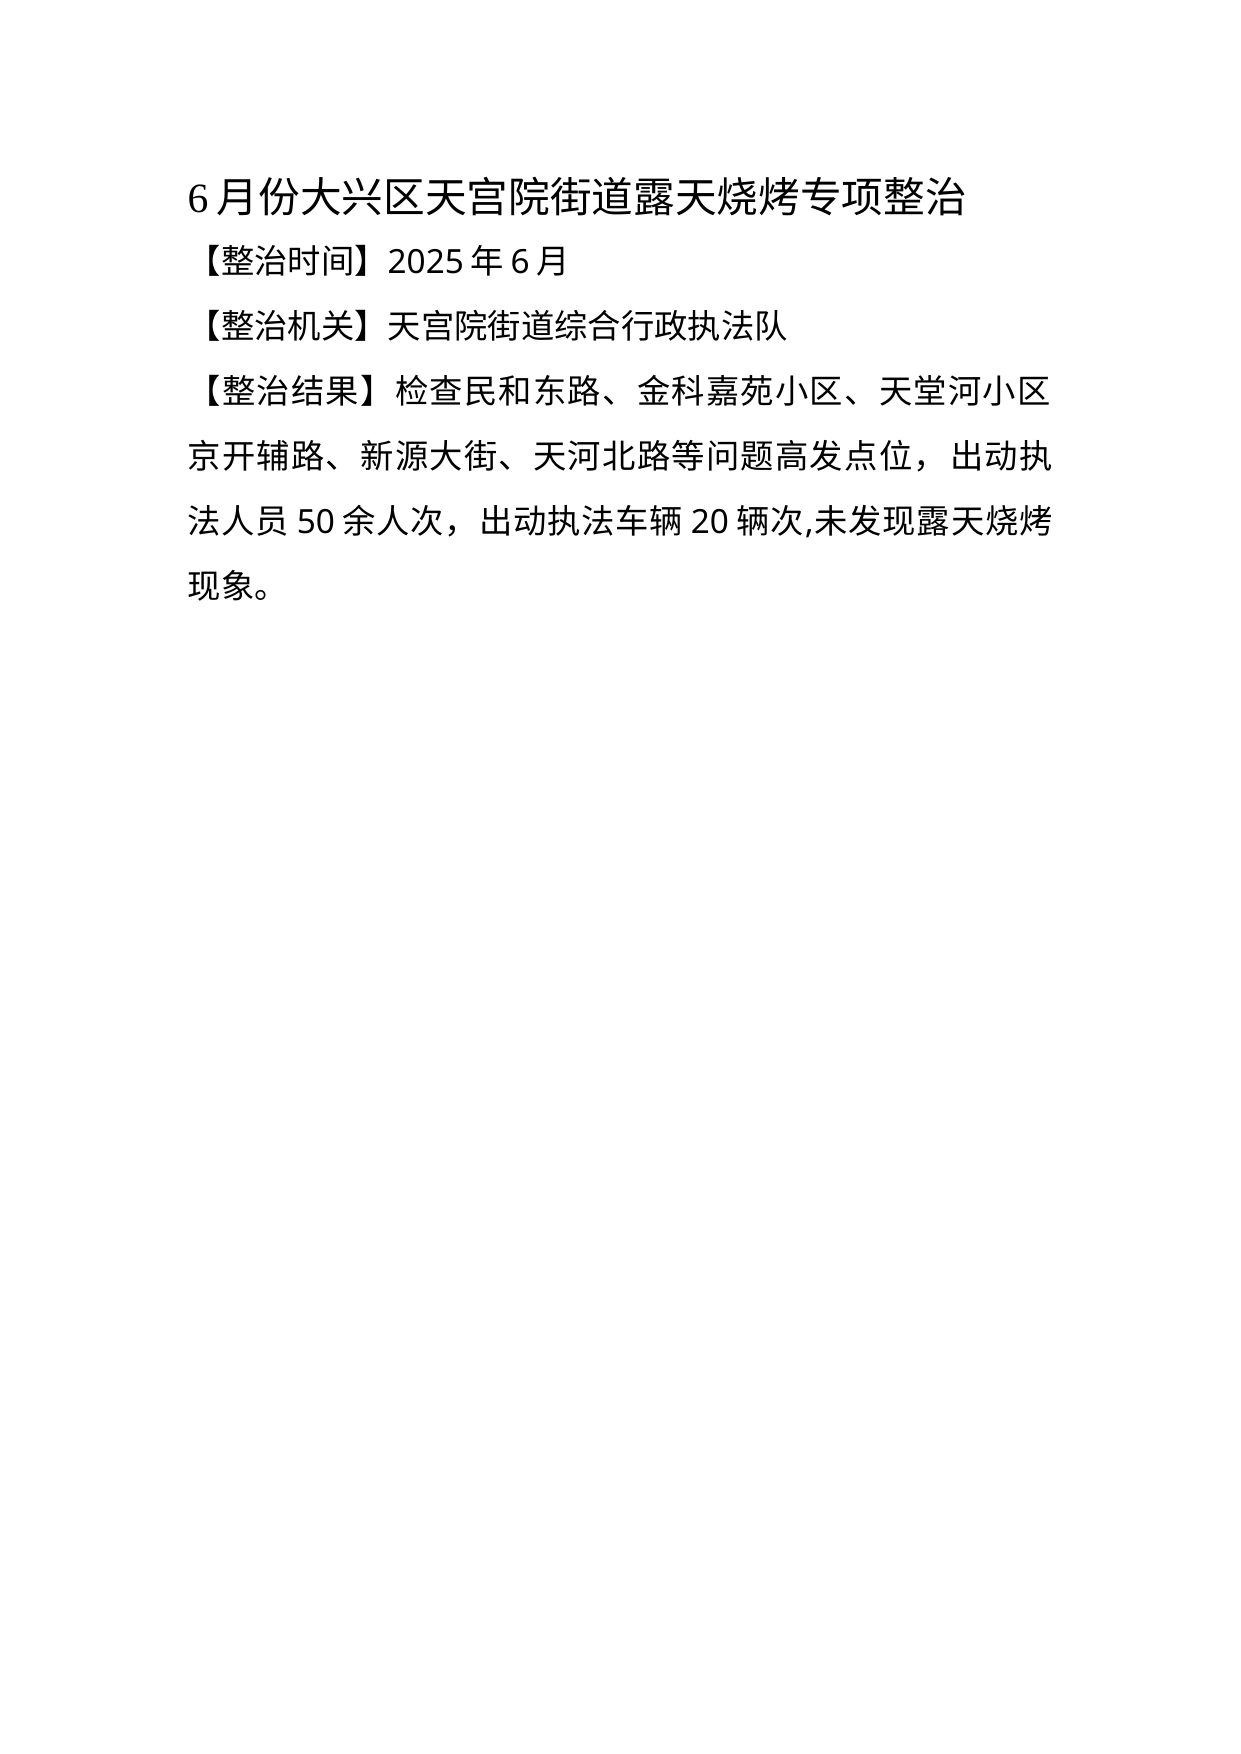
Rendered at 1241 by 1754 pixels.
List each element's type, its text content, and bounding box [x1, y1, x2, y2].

text 【整治结果】检查民和东路、金科嘉苑小区、天堂河小区、京开辅路、新源大街、天河北路等问题高发点位，出动执法人员50余人次，出动执法车辆20辆次,未发现露天烧烤现象。 [187, 357, 1053, 617]
subtitle 【整治时间】2025年6月 [187, 227, 1053, 292]
text 6月份大兴区天宫院街道露天烧烤专项整治 [187, 162, 1053, 227]
subtitle 【整治机关】天宫院街道综合行政执法队 [187, 292, 1053, 357]
